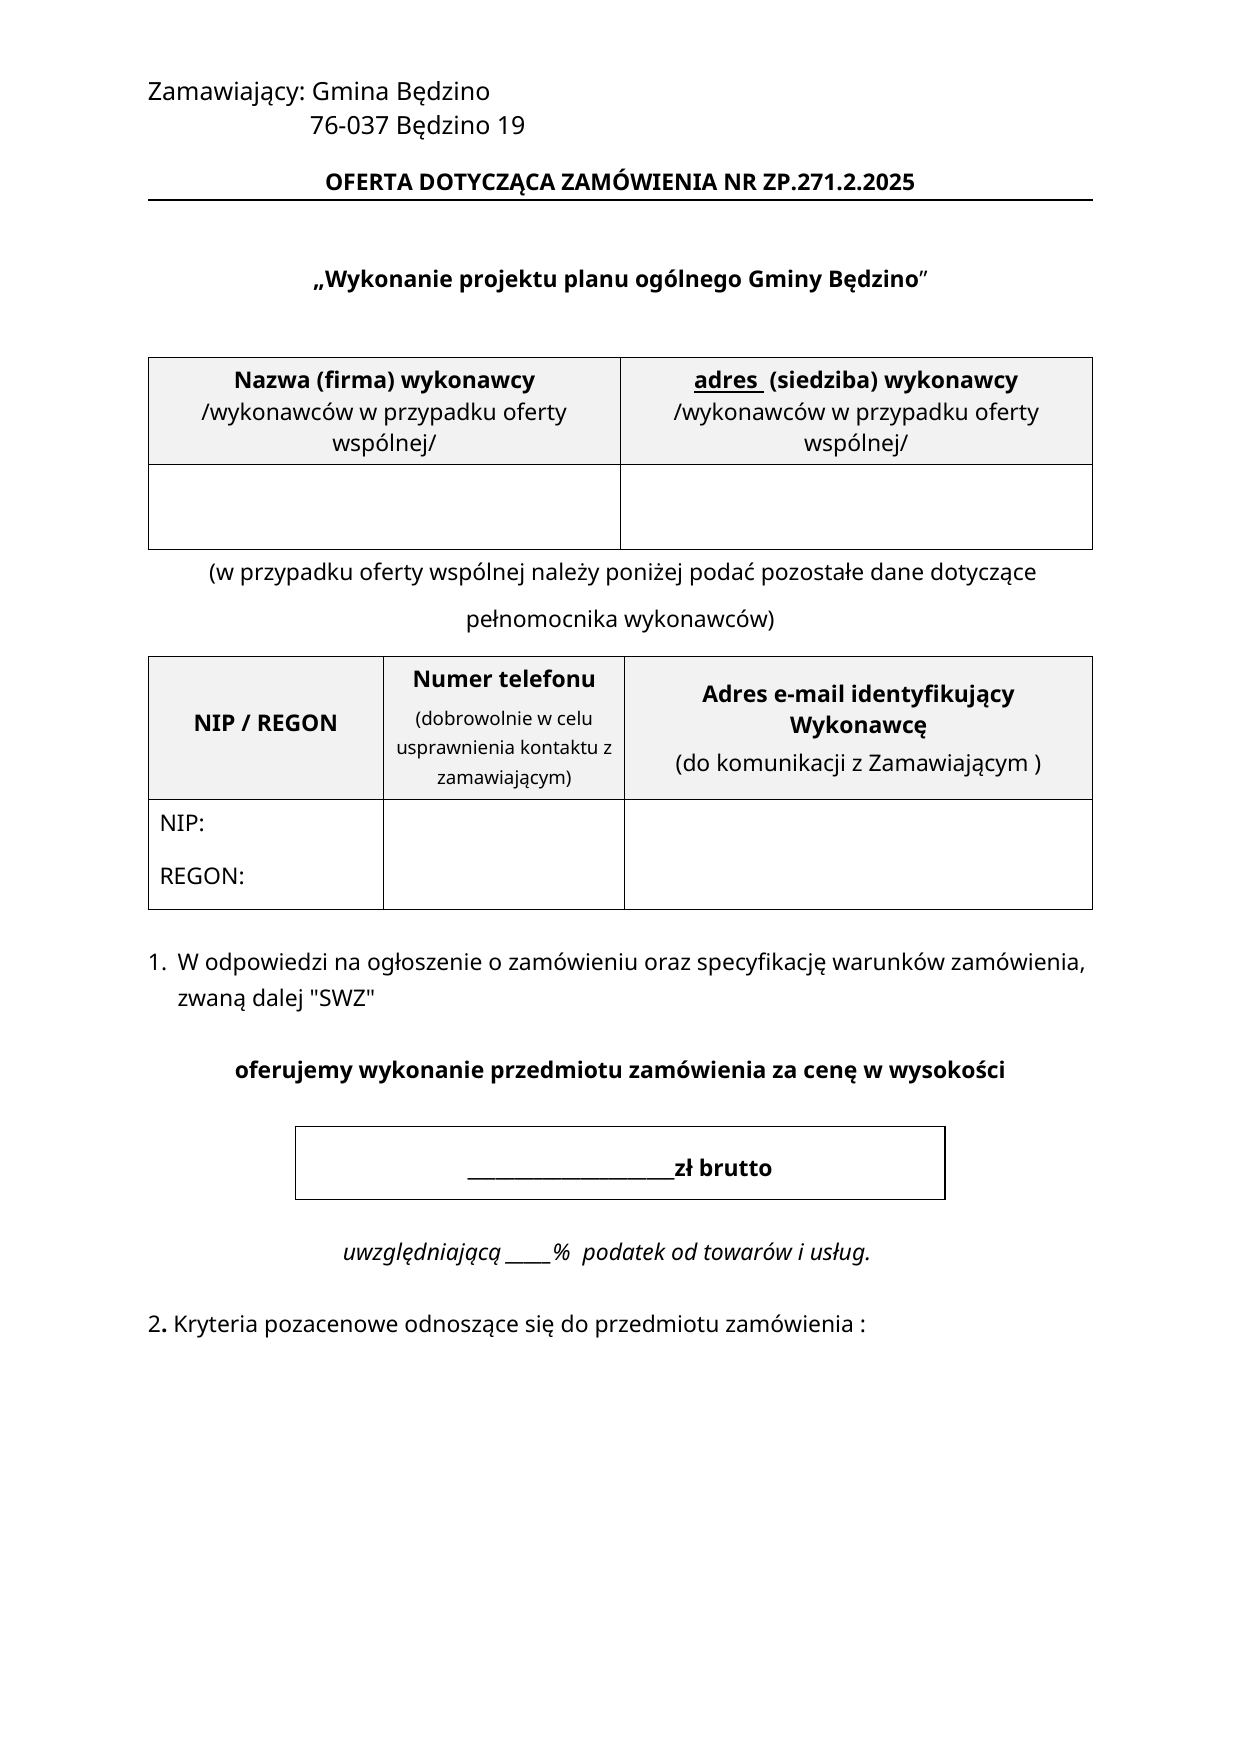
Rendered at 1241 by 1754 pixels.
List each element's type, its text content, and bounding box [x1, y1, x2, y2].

list W odpowiedzi na ogłoszenie o zamówieniu oraz specyfikację warunków zamówienia, zwaną dalej "SWZ" [148, 946, 1093, 1013]
table_cell [384, 800, 624, 909]
text 2. Kryteria pozacenowe odnoszące się do przedmiotu zamówienia : [148, 1308, 1090, 1339]
text (w przypadku oferty wspólnej należy poniżej podać pozostałe dane dotyczące pełnomocnika wykonawców) [148, 556, 1093, 634]
text oferujemy wykonanie przedmiotu zamówienia za cenę w wysokości [148, 1054, 1093, 1085]
table_cell [149, 465, 620, 549]
table_cell NIP: REGON: [149, 800, 383, 909]
table_header ______________________zł brutto [296, 1127, 944, 1199]
table_header Nazwa (firma) wykonawcy /wykonawców w przypadku oferty wspólnej/ [149, 358, 620, 464]
text „Wykonanie projektu planu ogólnego Gminy Będzino” [148, 263, 1093, 294]
table_header NIP / REGON [149, 657, 383, 799]
table_header adres (siedziba) wykonawcy /wykonawców w przypadku oferty wspólnej/ [621, 358, 1092, 464]
text uwzględniającą _____% podatek od towarów i usług. [207, 1236, 1010, 1267]
table_cell [625, 800, 1092, 909]
table_header Adres e-mail identyfikujący Wykonawcę (do komunikacji z Zamawiającym ) [625, 657, 1092, 799]
text OFERTA DOTYCZĄCA ZAMÓWIENIA NR ZP.271.2.2025 [148, 166, 1093, 199]
table_header Numer telefonu (dobrowolnie w celu usprawnienia kontaktu z zamawiającym) [384, 657, 624, 799]
table_cell [621, 465, 1092, 549]
